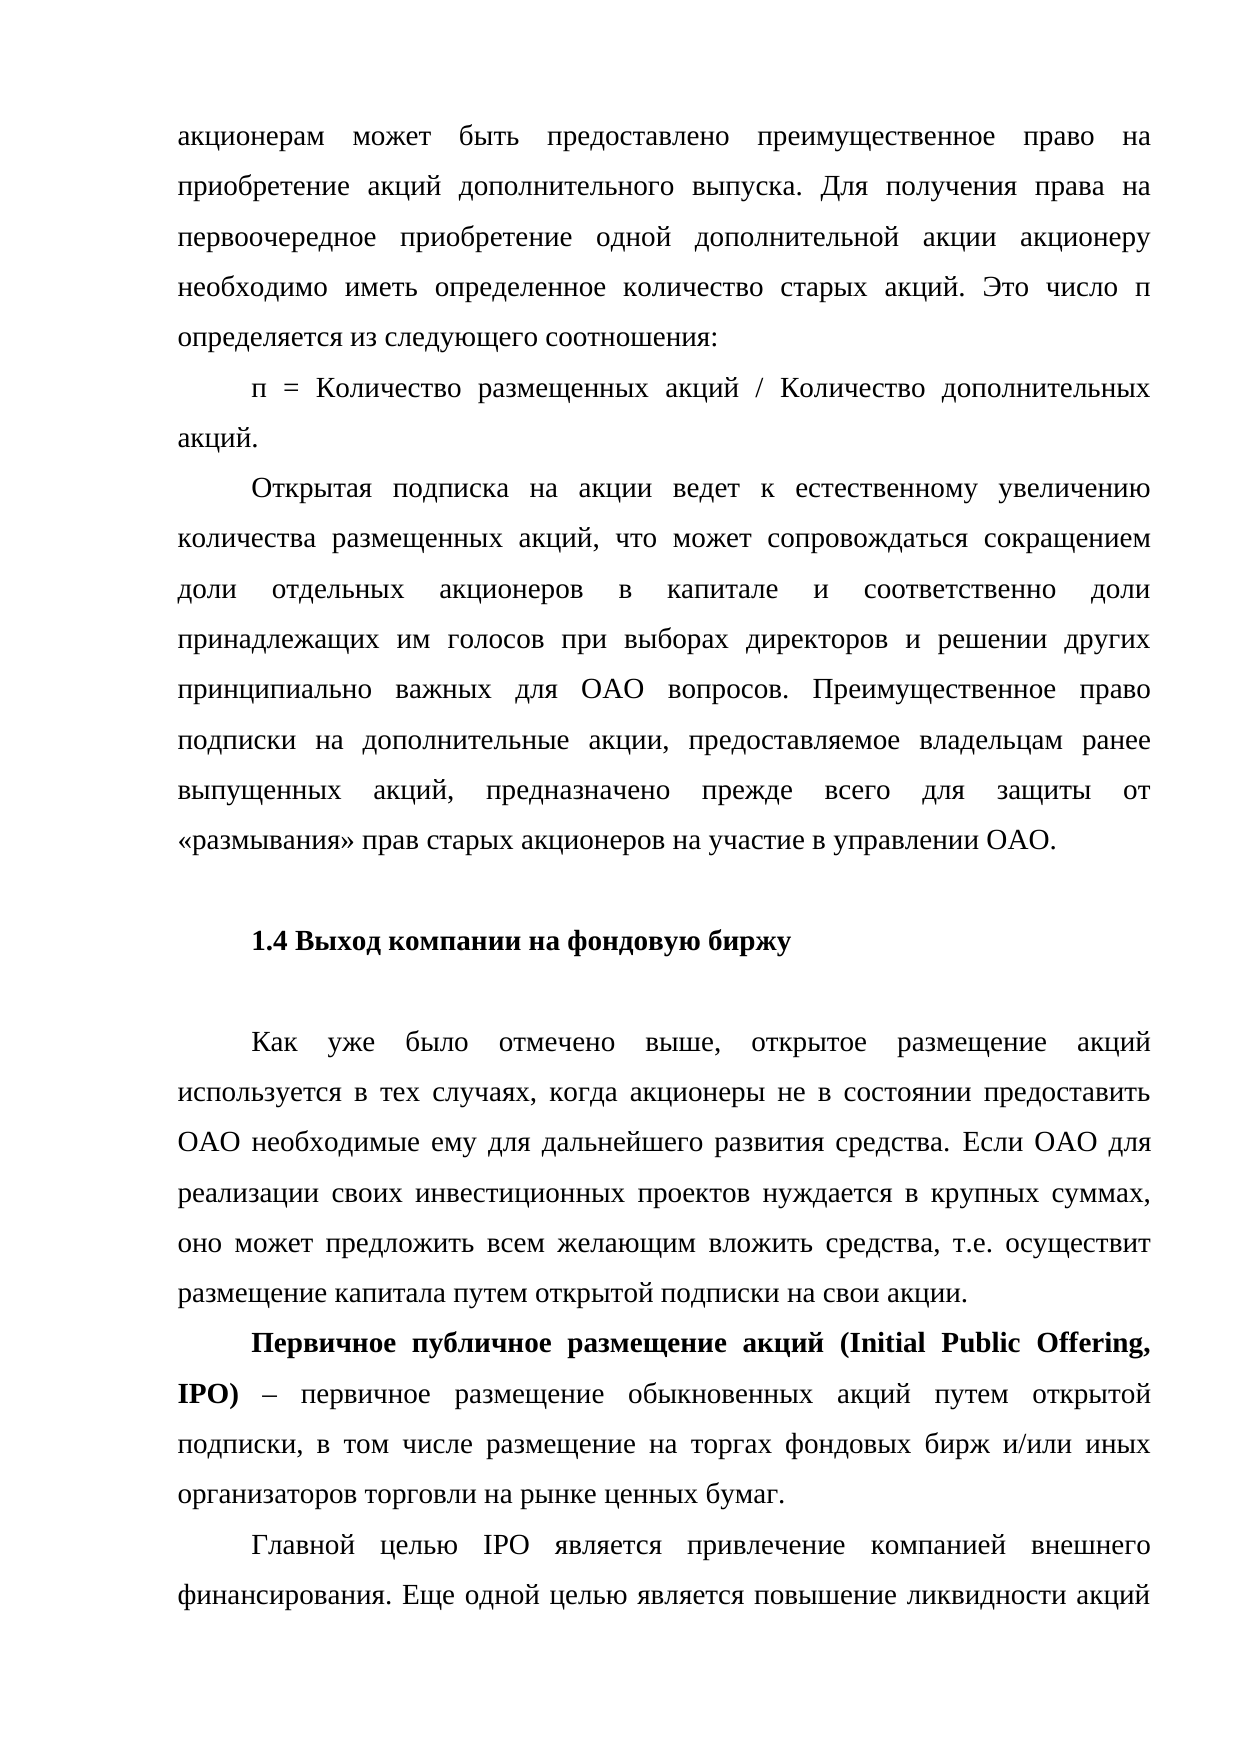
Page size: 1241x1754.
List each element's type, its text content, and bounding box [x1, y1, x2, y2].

text п = Количество размещенных акций / Количество дополнительных акций. [177, 370, 1152, 453]
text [177, 1527, 1152, 1611]
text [177, 118, 1152, 353]
text Как уже было отмечено выше, открытое размещение акций используется в тех случаях, когда акционеры не в состоянии предоставить ОАО необходимые ему для дальнейшего развития средства. Если ОАО для реализации своих инвестиционных проектов нуждается в крупных суммах, оно может предложить всем желающим вложить средства, т.е. осуществит размещение капитала путем открытой подписки на свои акции. [177, 1024, 1152, 1309]
text 1.4 Выход компании на фондовую биржу [177, 923, 1152, 957]
text Первичное публичное размещение акций (Initial Public Offering, IPO) – первичное размещение обыкновенных акций путем открытой подписки, в том числе размещение на торгах фондовых бирж и/или иных организаторов торговли на рынке ценных бумаг. [177, 1326, 1152, 1510]
text Открытая подписка на акции ведет к естественному увеличению количества размещенных акций, что может сопровождаться сокращением доли отдельных акционеров в капитале и соответственно доли принадлежащих им голосов при выборах директоров и решении других принципиально важных для ОАО вопросов. Преимущественное право подписки на дополнительные акции, предоставляемое владельцам ранее выпущенных акций, предназначено прежде всего для защиты от «размывания» прав старых акционеров на участие в управлении ОАО. [177, 470, 1152, 856]
